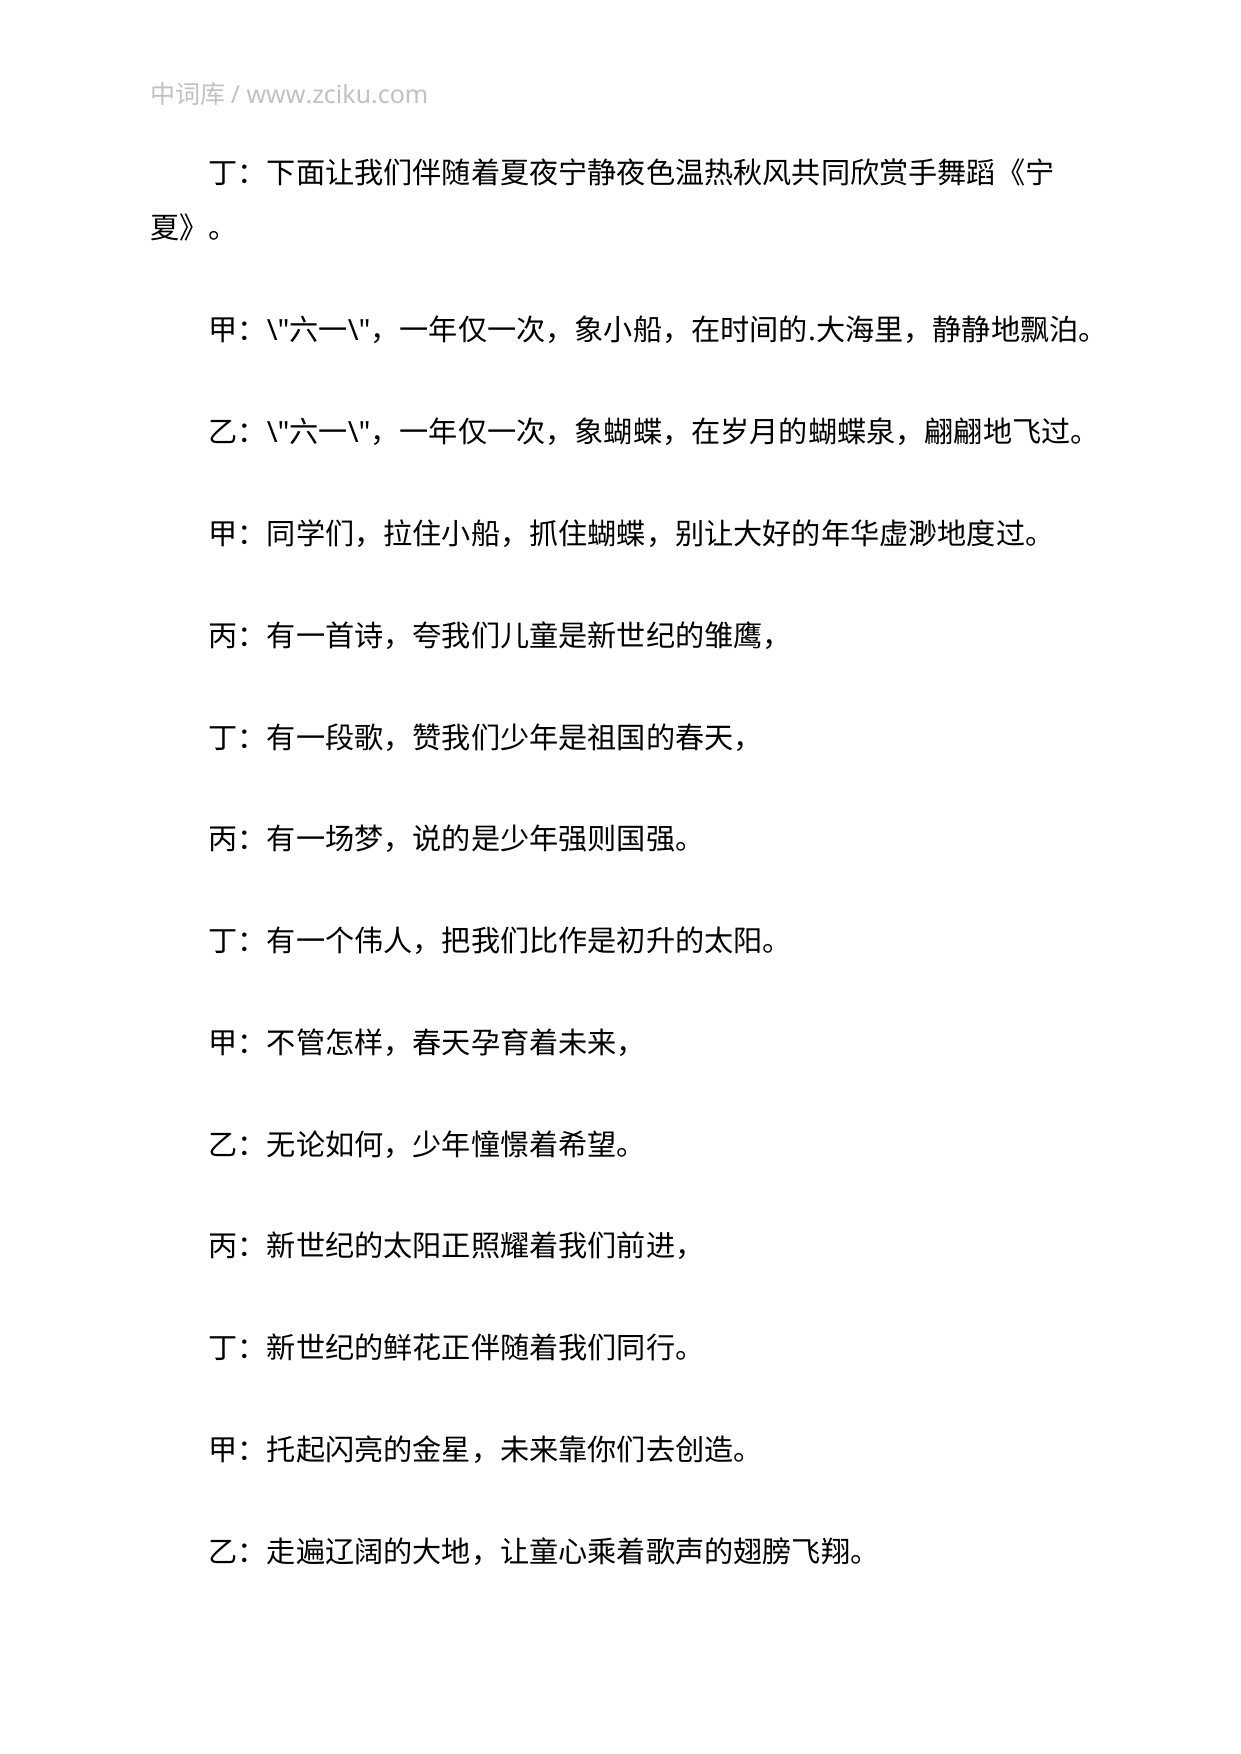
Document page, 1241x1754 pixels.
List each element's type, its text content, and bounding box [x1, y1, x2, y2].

text 丁：下面让我们伴随着夏夜宁静夜色温热秋风共同欣赏手舞蹈《宁夏》。 [150, 150, 1090, 247]
text 乙：走遍辽阔的大地，让童心乘着歌声的翅膀飞翔。 [150, 1528, 1090, 1571]
text 丁：有一个伟人，把我们比作是初升的太阳。 [150, 918, 1090, 960]
text 丁：有一段歌，赞我们少年是祖国的春天， [150, 714, 1090, 756]
text 乙：\"六一\"，一年仅一次，象蝴蝶，在岁月的蝴蝶泉，翩翩地飞过。 [150, 409, 1090, 451]
text 乙：无论如何，少年憧憬着希望。 [150, 1121, 1090, 1163]
text 丁：新世纪的鲜花正伴随着我们同行。 [150, 1325, 1090, 1367]
text 甲：同学们，拉住小船，抓住蝴蝶，别让大好的年华虚渺地度过。 [150, 511, 1090, 553]
text 甲：\"六一\"，一年仅一次，象小船，在时间的.大海里，静静地飘泊。 [150, 307, 1090, 349]
text 丙：新世纪的太阳正照耀着我们前进， [150, 1223, 1090, 1265]
text 甲：托起闪亮的金星，未来靠你们去创造。 [150, 1427, 1090, 1469]
text 甲：不管怎样，春天孕育着未来， [150, 1019, 1090, 1062]
text 丙：有一首诗，夸我们儿童是新世纪的雏鹰， [150, 612, 1090, 655]
text 丙：有一场梦，说的是少年强则国强。 [150, 816, 1090, 858]
